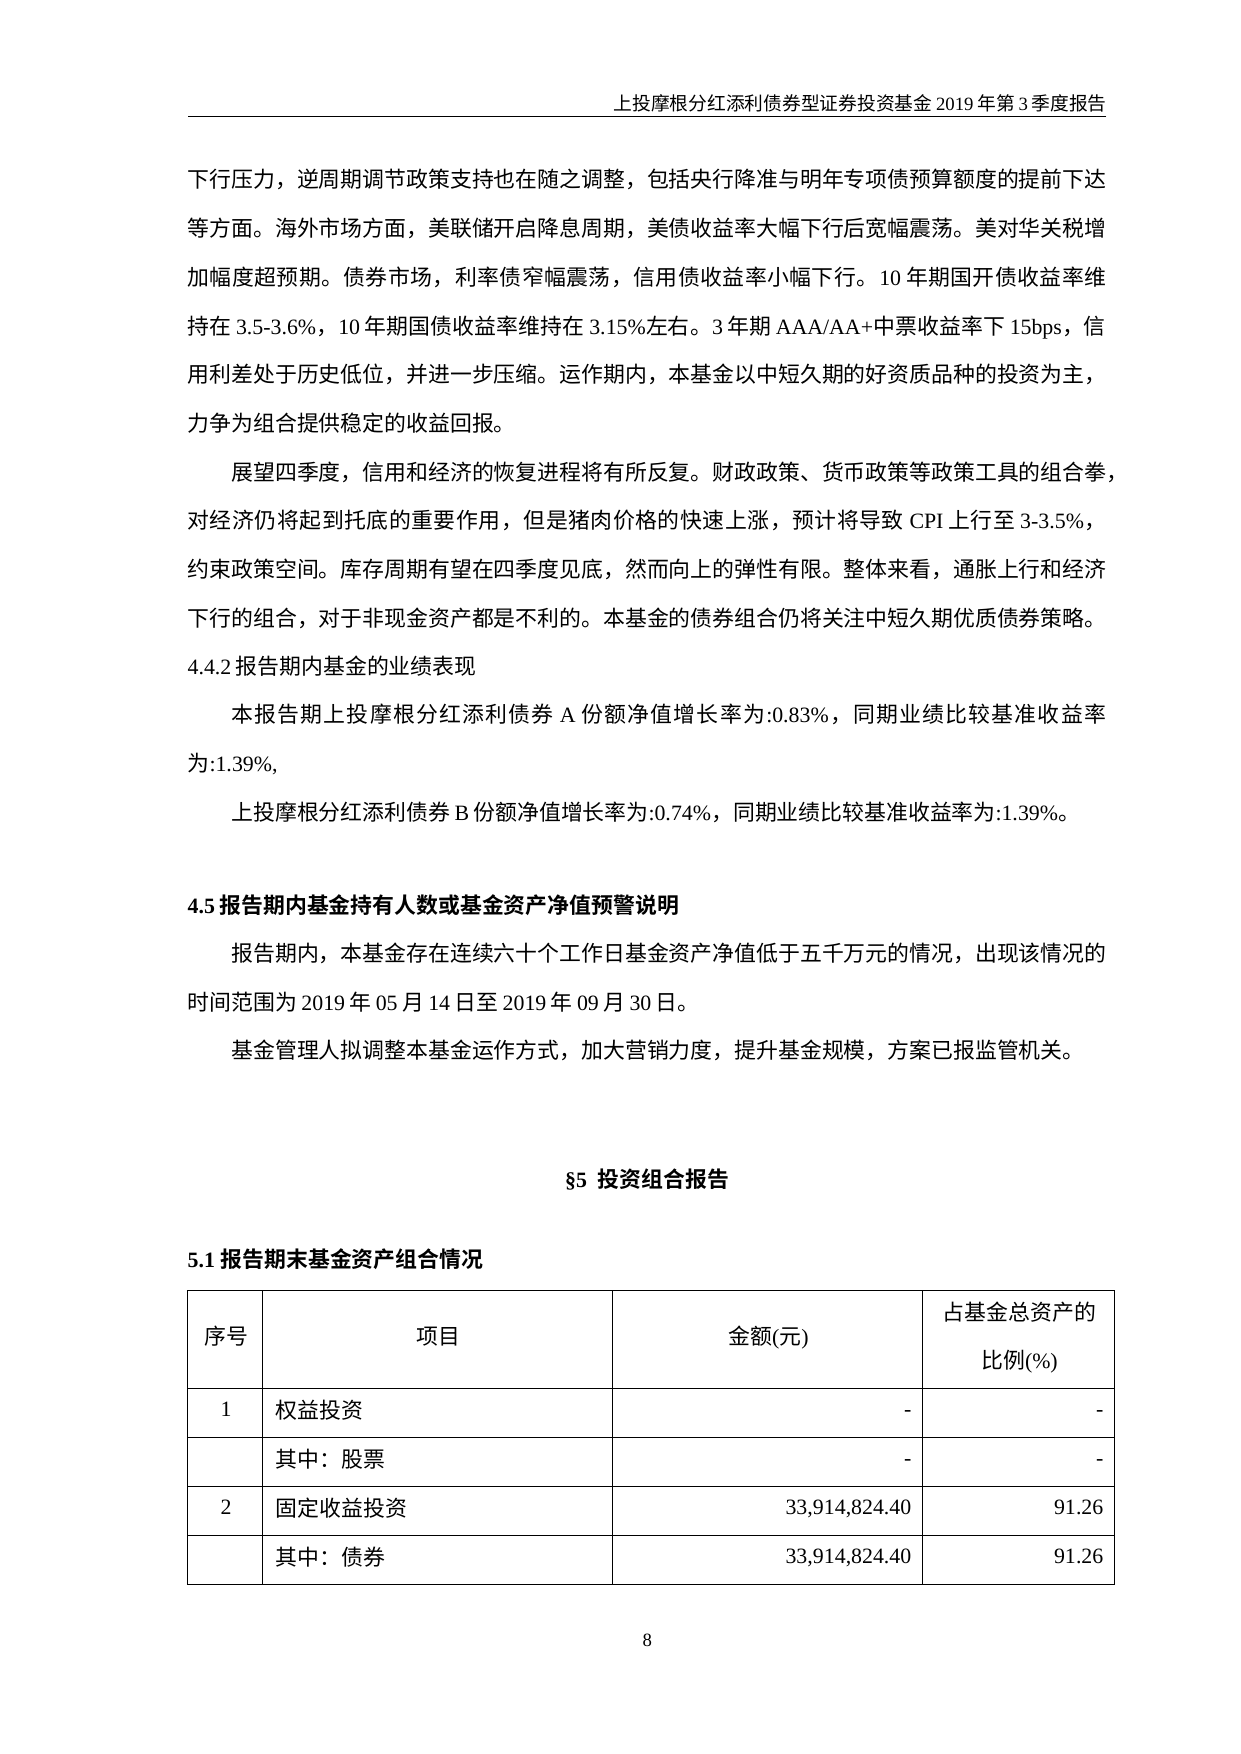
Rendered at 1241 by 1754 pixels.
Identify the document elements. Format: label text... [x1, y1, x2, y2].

text 基金管理人拟调整本基金运作方式，加大营销力度，提升基金规模，方案已报监管机关。 [187, 1033, 1106, 1065]
table_cell 2 [188, 1487, 262, 1535]
table_cell 91.26 [923, 1487, 1114, 1535]
table_header 占基金总资产的比例(%) [923, 1291, 1114, 1388]
text 报告期内，本基金存在连续六十个工作日基金资产净值低于五千万元的情况，出现该情况的时间范围为2019年05月14日至2019年09月30日。 [187, 936, 1106, 1017]
text 4.4.2报告期内基金的业绩表现 [187, 649, 1106, 681]
table_cell [188, 1438, 262, 1486]
table_header 项目 [263, 1291, 612, 1388]
table_cell 91.26 [923, 1536, 1114, 1584]
table_cell 其中：债券 [263, 1536, 612, 1584]
table_cell - [923, 1389, 1114, 1437]
table_cell 固定收益投资 [263, 1487, 612, 1535]
text 本报告期上投摩根分红添利债券A份额净值增长率为:0.83%，同期业绩比较基准收益率为:1.39%, [187, 697, 1106, 778]
table_header 序号 [188, 1291, 262, 1388]
text 5.1 报告期末基金资产组合情况 [187, 1242, 1106, 1274]
table_cell 1 [188, 1389, 262, 1437]
table_cell 33,914,824.40 [613, 1487, 922, 1535]
table_cell - [613, 1389, 922, 1437]
table_header 金额(元) [613, 1291, 922, 1388]
text 4.5报告期内基金持有人数或基金资产净值预警说明 [187, 887, 1106, 920]
subtitle §5 投资组合报告 [187, 1161, 1106, 1194]
table_cell [188, 1536, 262, 1584]
table_cell 其中：股票 [263, 1438, 612, 1486]
table_cell 33,914,824.40 [613, 1536, 922, 1584]
table_cell 权益投资 [263, 1389, 612, 1437]
table_cell - [613, 1438, 922, 1486]
text 上投摩根分红添利债券B份额净值增长率为:0.74%，同期业绩比较基准收益率为:1.39%。 [187, 794, 1106, 827]
table_cell - [923, 1438, 1114, 1486]
text 展望四季度，信用和经济的恢复进程将有所反复。财政政策、货币政策等政策工具的组合拳，对经济仍将起到托底的重要作用，但是猪肉价格的快速上涨，预计将导致CPI上行至3-3.5%，约束政策空间。库存周期有望在四季度见底，然而向上的弹性有限。整体来看，通胀上行和经济下行的组合，对于非现金资产都是不利的。本基金的债券组合仍将关注中短久期优质债券策略。 [187, 454, 1106, 633]
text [187, 162, 1106, 438]
